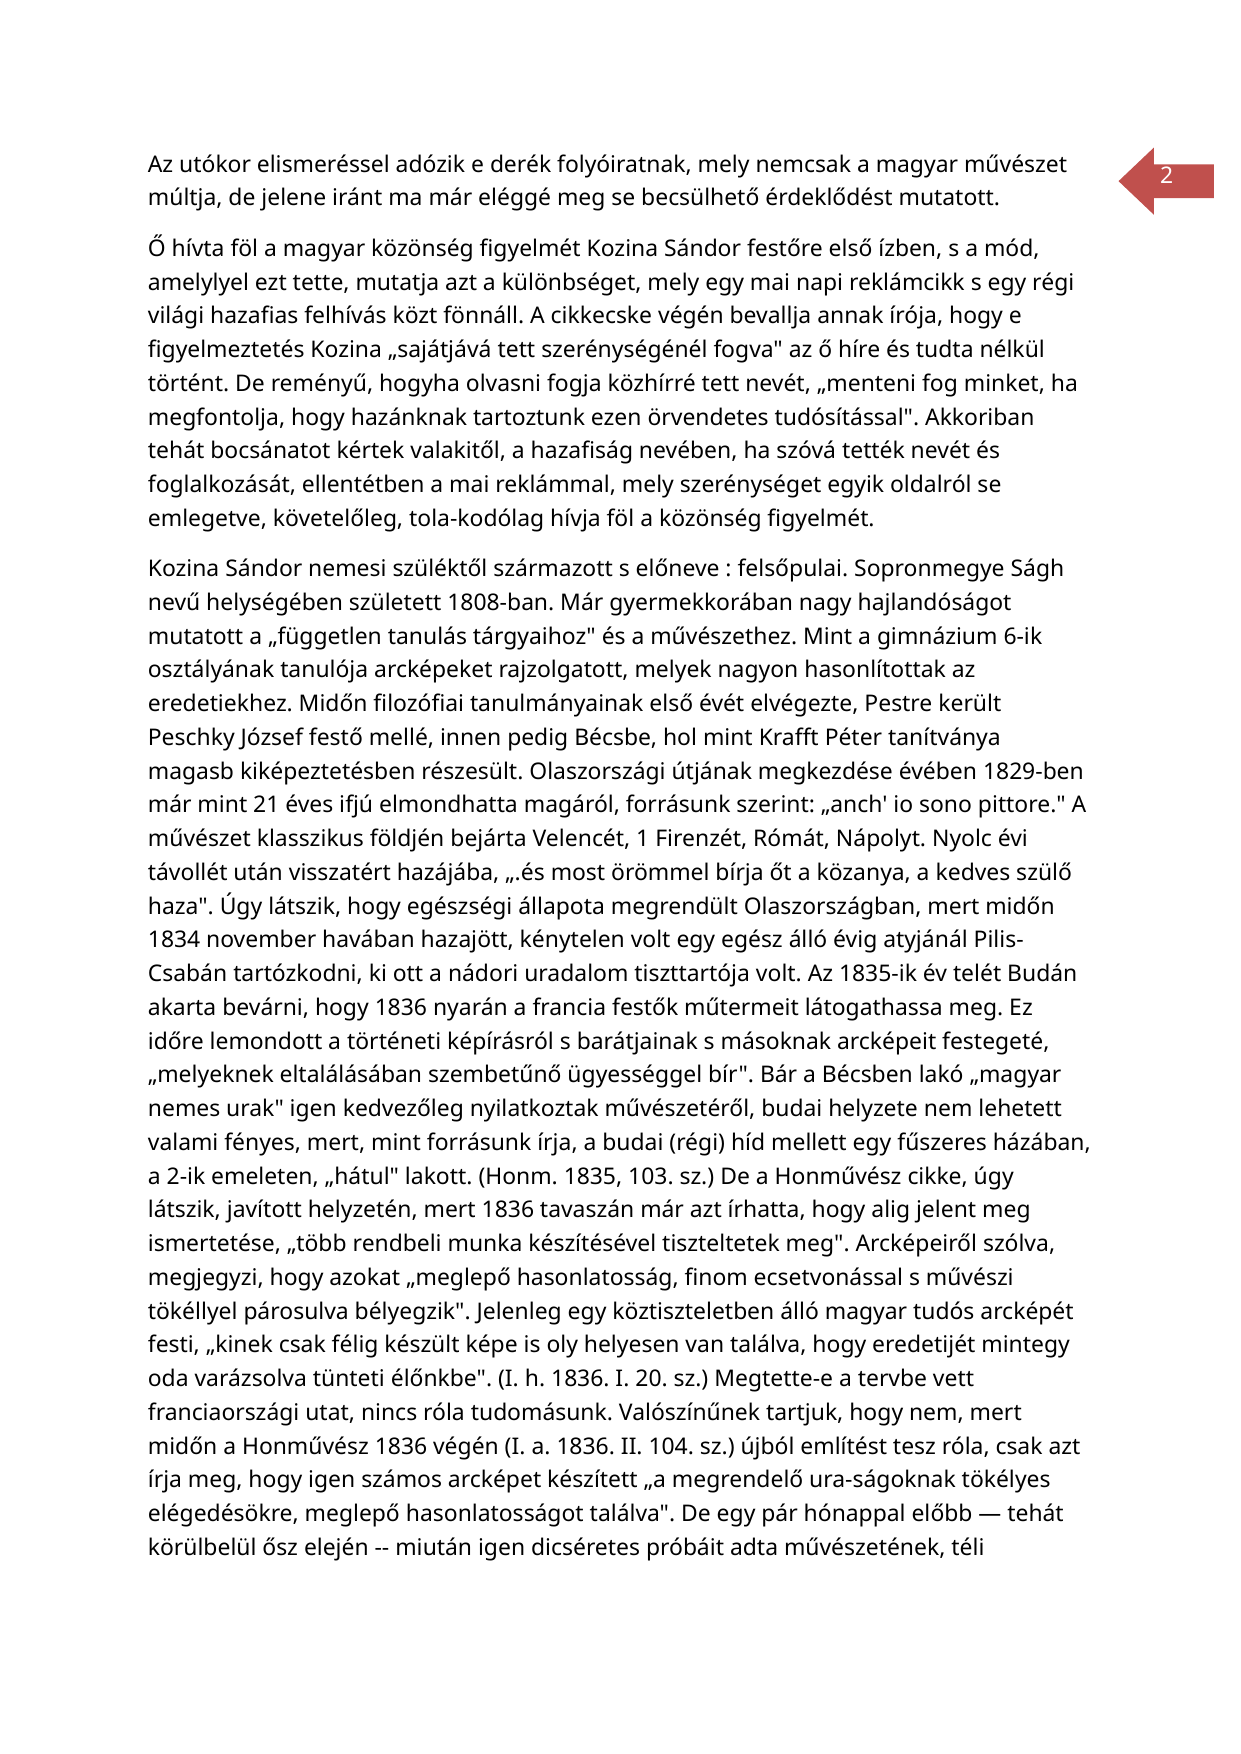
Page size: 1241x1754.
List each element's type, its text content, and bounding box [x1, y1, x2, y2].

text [148, 552, 1093, 1562]
text Ő hívta föl a magyar közönség figyelmét Kozina Sándor festőre első ízben, s a mód, amelylyel ezt tette, mutatja azt a különbséget, mely egy mai napi reklámcikk s egy régi világi hazafias felhívás közt fönnáll. A cikkecske végén bevallja annak írója, hogy e figyelmeztetés Kozina „sajátjává tett szerénységénél fogva" az ő híre és tudta nélkül történt. De reményű, hogyha olvasni fogja közhírré tett nevét, „menteni fog minket, ha megfontolja, hogy hazánknak tartoztunk ezen örvendetes tudósítással". Akkoriban tehát bocsánatot kértek valakitől, a hazafiság nevében, ha szóvá tették nevét és foglalkozását, ellentétben a mai reklámmal, mely szerénységet egyik oldalról se emlegetve, követelőleg, tola-kodólag hívja föl a közönség figyelmét. [148, 232, 1093, 533]
text Az utókor elismeréssel adózik e derék folyóiratnak, mely nemcsak a magyar művészet múltja, de jelene iránt ma már eléggé meg se becsülhető érdeklődést mutatott. [148, 148, 1093, 213]
